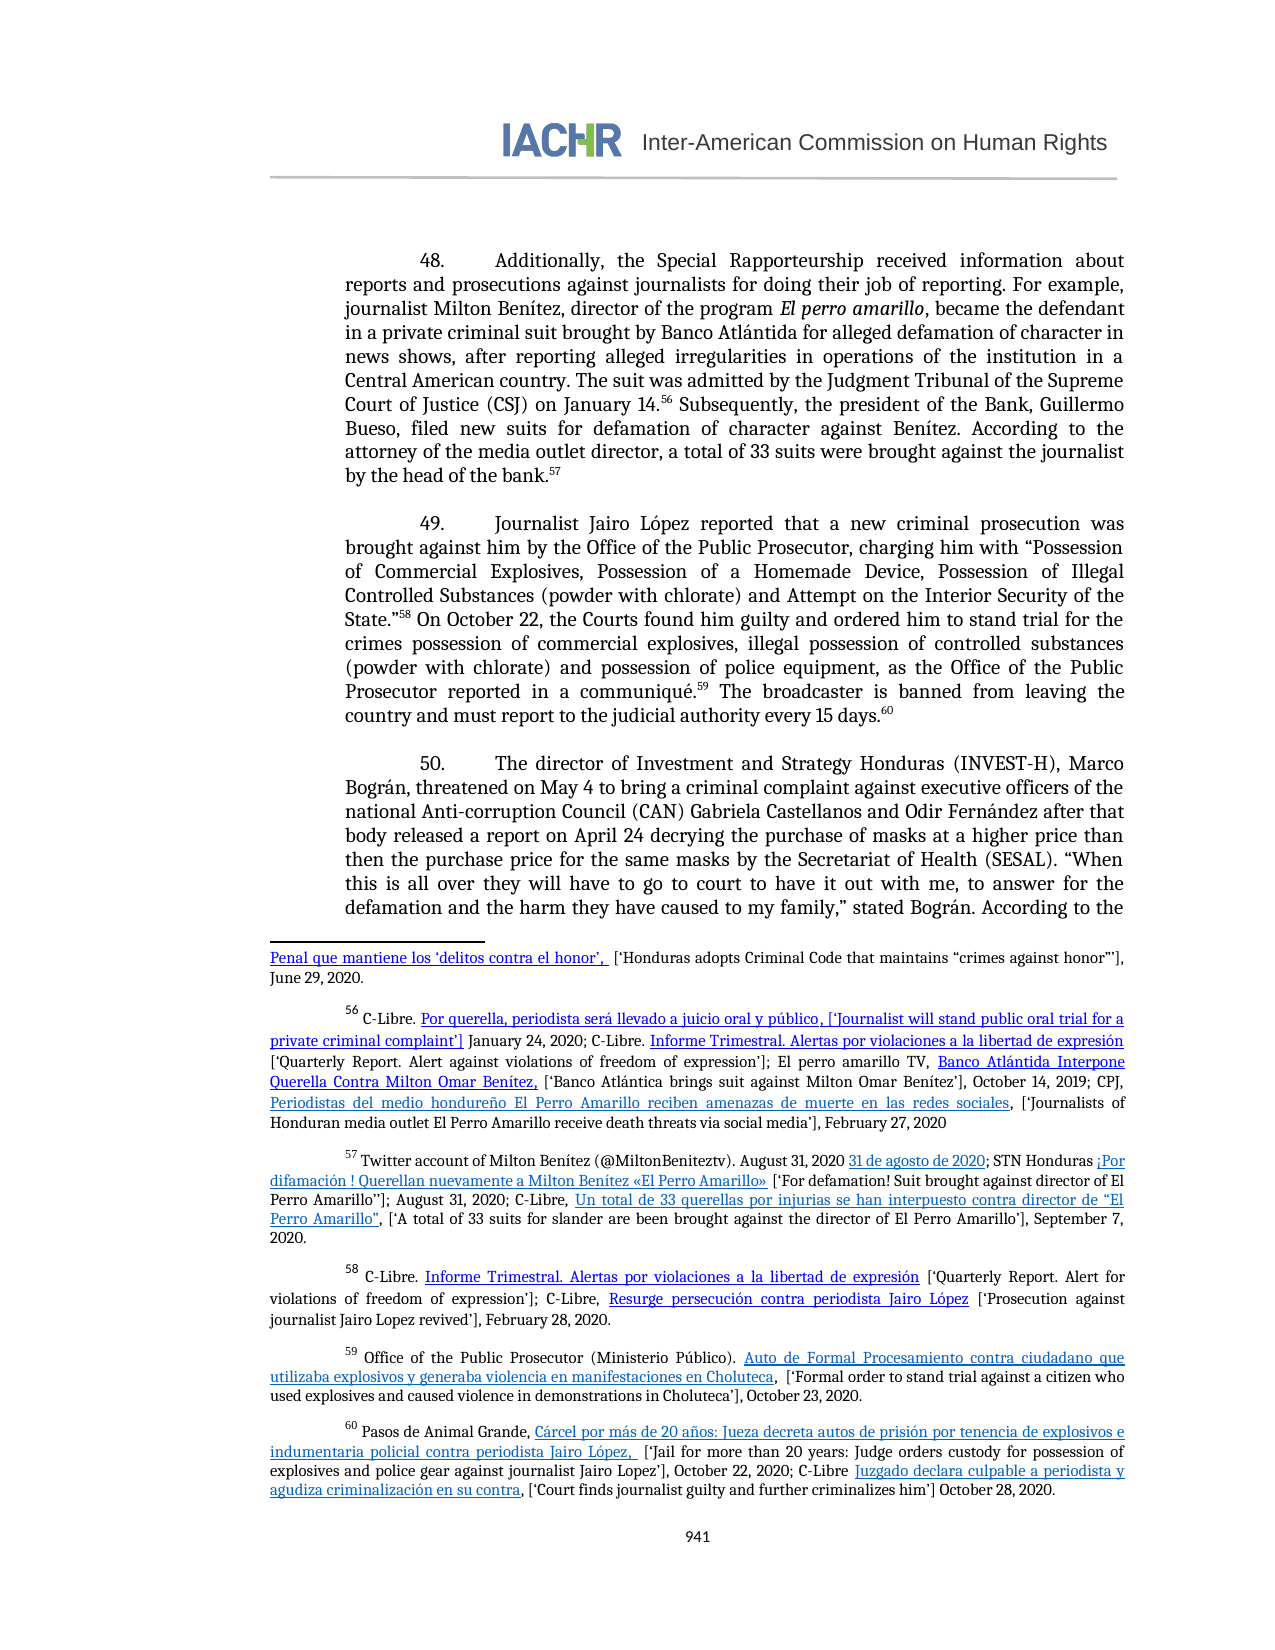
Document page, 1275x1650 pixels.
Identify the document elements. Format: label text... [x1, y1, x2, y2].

picture [493, 113, 627, 168]
list Journalist Jairo López reported that a new criminal prosecution was brought against him by the Office of the Public Prosecutor, charging him with “Possession of Commercial Explosives, Possession of a Homemade Device, Possession of Illegal Controlled Substances (powder with chlorate) and Attempt on the Interior Security of the State.” On October 22, the Courts found him guilty and ordered him to stand trial for the crimes possession of commercial explosives, illegal possession of controlled substances (powder with chlorate) and possession of police equipment, as the Office of the Public Prosecutor reported in a communiqué. The broadcaster is banned from leaving the country and must report to the judicial authority every 15 days. [345, 512, 1125, 728]
list The director of Investment and Strategy Honduras (INVEST-H), Marco Bográn, threatened on May 4 to bring a criminal complaint against executive officers of the national Anti-corruption Council (CAN) Gabriela Castellanos and Odir Fernández after that body released a report on April 24 decrying the purchase of masks at a higher price than then the purchase price for the same masks by the Secretariat of Health (SESAL). “When this is all over they will have to go to court to have it out with me, to answer for the defamation and the harm they have caused to my family,” stated Bográn. According to the CAN, the high cost at which INVEST-H acquired the masks caused a loss of 45,200,088 lempiras to the State. During the COVID-19 pandemic, civil society organizations have decried several acts of alleged corruption in managing funds to deal with the crisis. [345, 752, 1125, 919]
list Additionally, the Special Rapporteurship received information about reports and prosecutions against journalists for doing their job of reporting. For example, journalist Milton Benítez, director of the program El perro amarillo, became the defendant in a private criminal suit brought by Banco Atlántida for alleged defamation of character in news shows, after reporting alleged irregularities in operations of the institution in a Central American country. The suit was admitted by the Judgment Tribunal of the Supreme Court of Justice (CSJ) on January 14. Subsequently, the president of the Bank, Guillermo Bueso, filed new suits for defamation of character against Benítez. According to the attorney of the media outlet director, a total of 33 suits were brought against the journalist by the head of the bank. [345, 248, 1125, 488]
